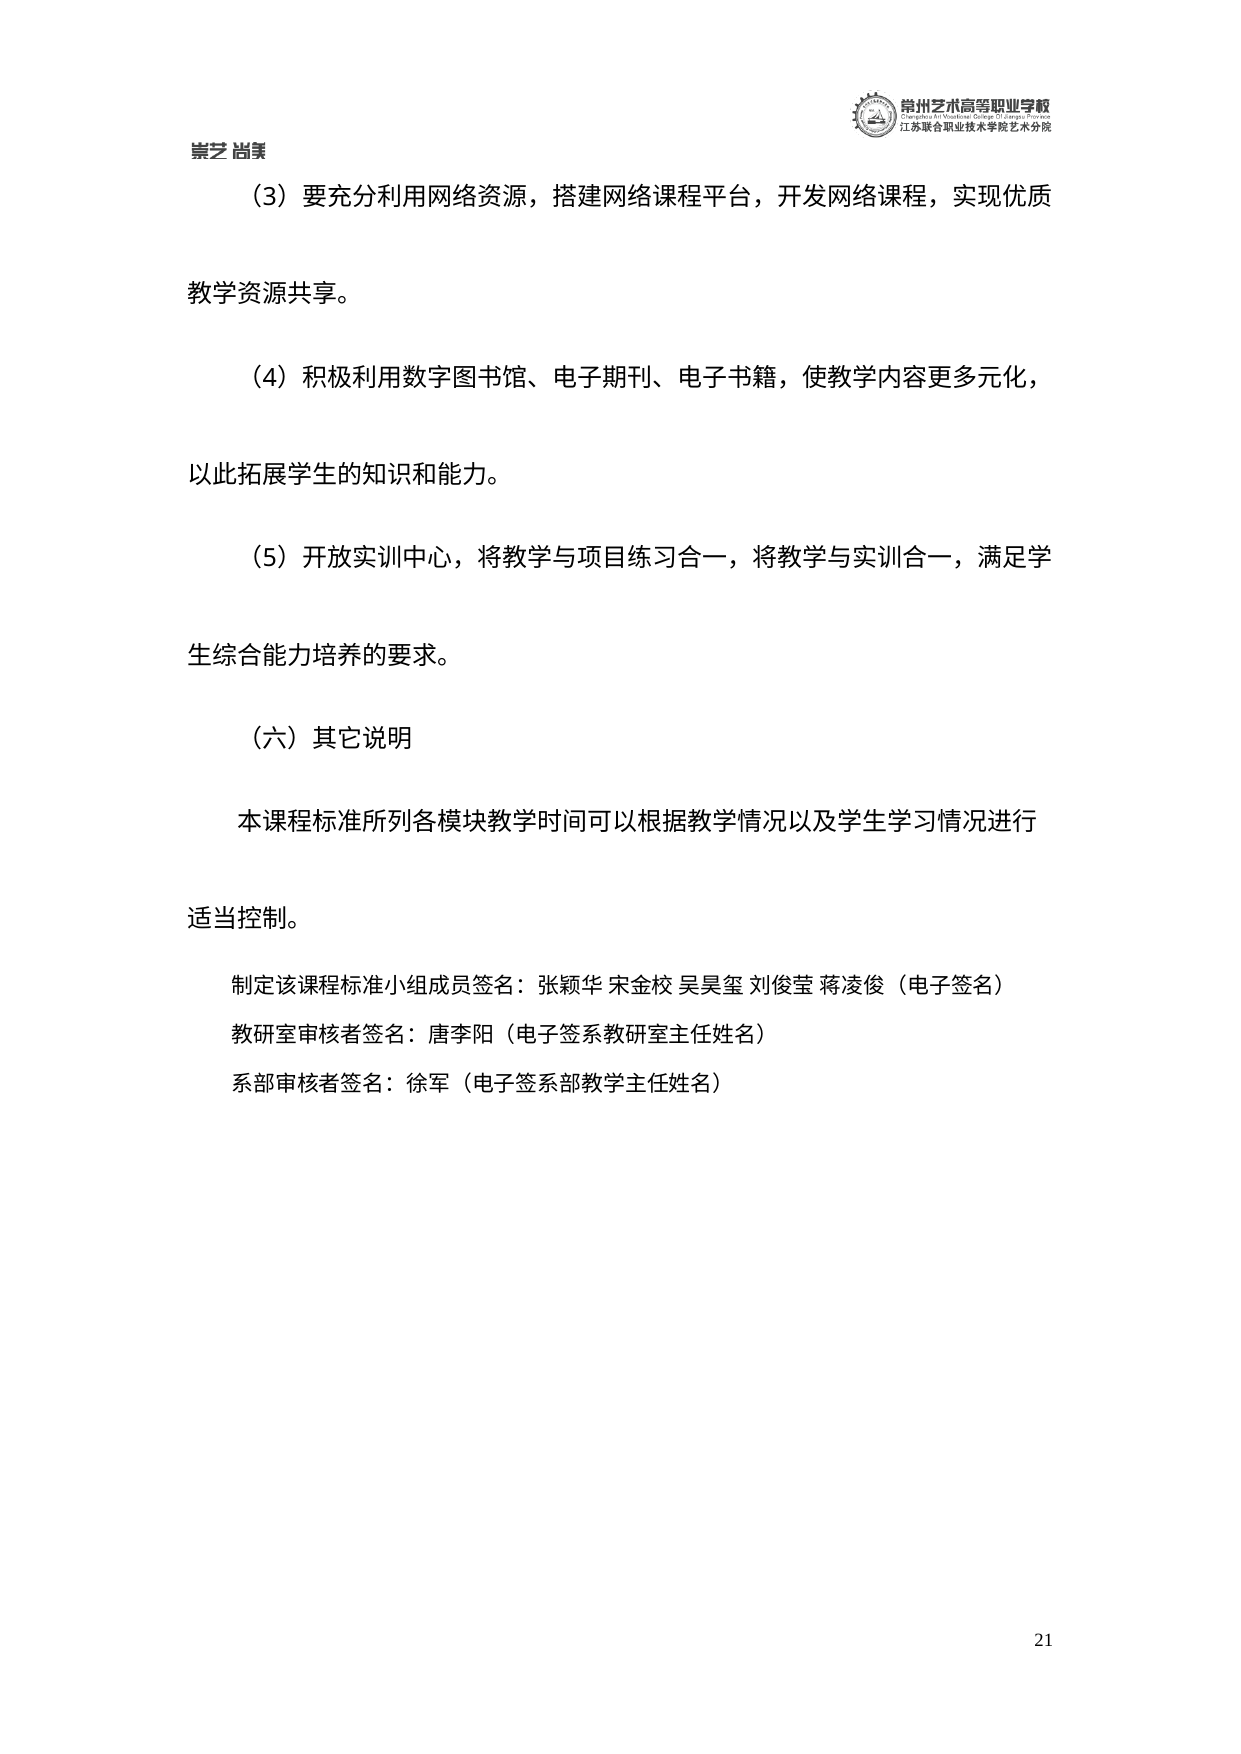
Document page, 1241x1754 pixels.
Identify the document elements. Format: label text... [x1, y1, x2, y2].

text （3）要充分利用网络资源，搭建网络课程平台，开发网络课程，实现优质教学资源共享。 [187, 162, 1053, 324]
text （4）积极利用数字图书馆、电子期刊、电子书籍，使教学内容更多元化，以此拓展学生的知识和能力。 [187, 343, 1053, 505]
picture [190, 142, 266, 158]
text 本课程标准所列各模块教学时间可以根据教学情况以及学生学习情况进行适当控制。 [187, 787, 1053, 949]
picture [848, 88, 1053, 138]
text 制定该课程标准小组成员签名：张颖华 宋金校 吴昊玺 刘俊莹 蒋凌俊（电子签名） 教研室审核者签名：唐李阳（电子签系教研室主任姓名） 系部审核者签名：徐军（电子签系部教学主任姓名） [187, 968, 1053, 1098]
text （5）开放实训中心，将教学与项目练习合一，将教学与实训合一，满足学生综合能力培养的要求。 [187, 523, 1053, 686]
text （六）其它说明 [187, 704, 1053, 769]
